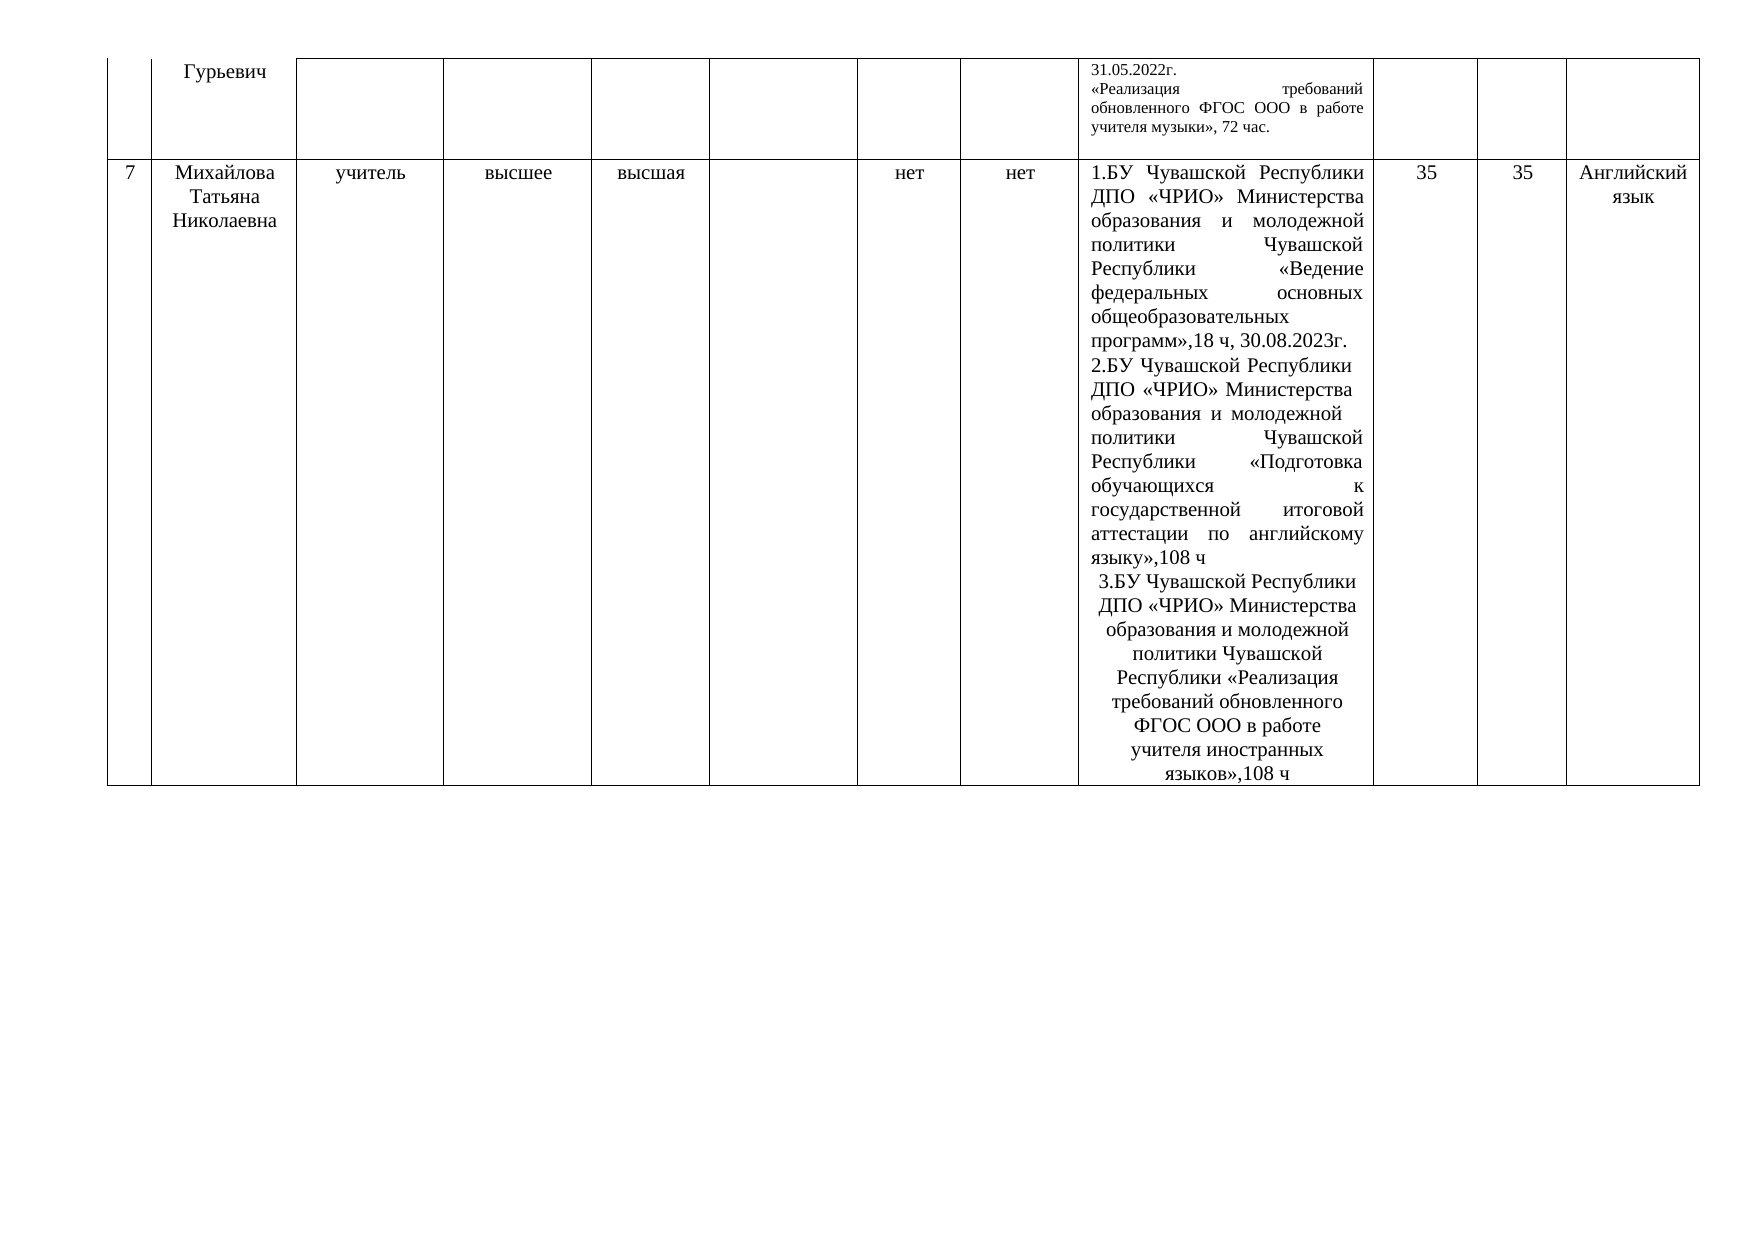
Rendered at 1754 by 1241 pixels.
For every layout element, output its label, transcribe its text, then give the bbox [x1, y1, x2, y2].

table_cell высшая [592, 160, 709, 785]
table_header [108, 58, 152, 159]
table_header [1567, 59, 1699, 159]
table_header [1374, 59, 1477, 159]
table_cell Английский язык [1567, 160, 1699, 785]
table_cell 35 [1374, 160, 1477, 785]
table_cell нет [961, 160, 1078, 785]
table_header Гурьевич [152, 58, 296, 159]
table_header 31.05.2022г. «Реализация требований обновленного ФГОС ООО в работе учителя музыки», 72 час. [1079, 59, 1373, 159]
table_cell нет [858, 160, 960, 785]
table_header [444, 59, 591, 159]
table_cell высшее [444, 160, 591, 785]
table_cell учитель [297, 160, 443, 785]
table_cell [710, 160, 857, 785]
table_header [592, 59, 709, 159]
table_header [297, 59, 443, 159]
table_cell 35 [1478, 160, 1566, 785]
table_cell 7 [108, 160, 151, 785]
table_header [858, 59, 960, 159]
table_header [710, 59, 857, 159]
table_cell 1.БУ Чувашской Республики ДПО «ЧРИО» Министерства образования и молодежной политики Чувашской Республики «Ведение федеральных основных общеобразовательных программ»,18 ч, 30.08.2023г. 2.БУ Чувашской Республики ДПО «ЧРИО» Министерства образования и молодежной политики Чувашской Республики «Подготовка обучающихся к государственной итоговой аттестации по английскому языку»,108 ч 3.БУ Чувашской Республики ДПО «ЧРИО» Министерства образования и молодежной политики Чувашской Республики «Реализация требований обновленного ФГОС ООО в работе учителя иностранных языков»,108 ч [1079, 160, 1373, 785]
table_header [961, 59, 1078, 159]
table_header [1478, 59, 1566, 159]
table_cell Михайлова Татьяна Николаевна [152, 160, 296, 785]
